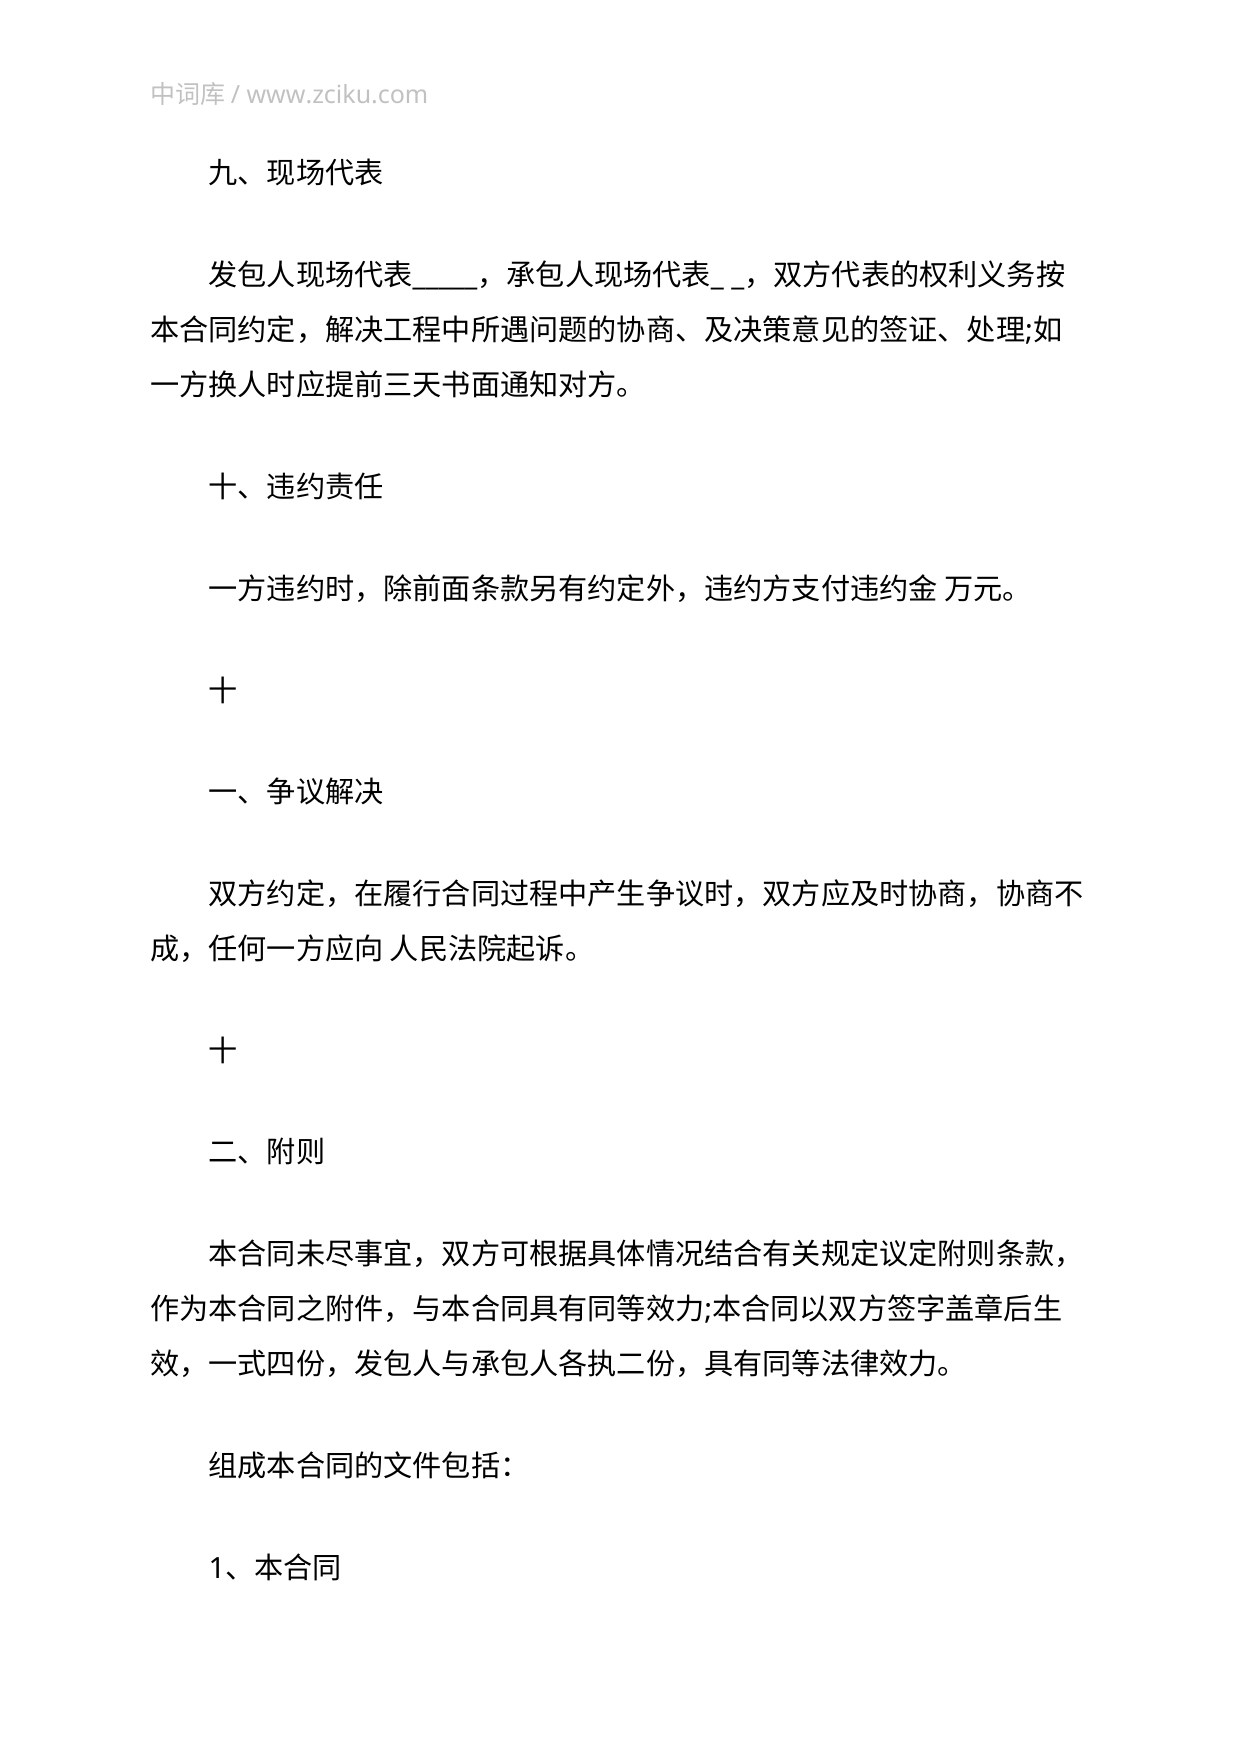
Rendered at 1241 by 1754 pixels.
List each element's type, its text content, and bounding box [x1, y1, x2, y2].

text 十、违约责任 [150, 463, 1090, 506]
text 一方违约时，除前面条款另有约定外，违约方支付违约金 万元。 [150, 565, 1090, 608]
text 十 [150, 667, 1090, 709]
text 组成本合同的文件包括： [150, 1442, 1090, 1485]
text 本合同未尽事宜，双方可根据具体情况结合有关规定议定附则条款，作为本合同之附件，与本合同具有同等效力;本合同以双方签字盖章后生效，一式四份，发包人与承包人各执二份，具有同等法律效力。 [150, 1231, 1090, 1383]
text 双方约定，在履行合同过程中产生争议时，双方应及时协商，协商不成，任何一方应向 人民法院起诉。 [150, 871, 1090, 968]
text 二、附则 [150, 1129, 1090, 1171]
text 一、争议解决 [150, 769, 1090, 811]
text 十 [150, 1027, 1090, 1069]
text 发包人现场代表_____，承包人现场代表_ _，双方代表的权利义务按本合同约定，解决工程中所遇问题的协商、及决策意见的签证、处理;如一方换人时应提前三天书面通知对方。 [150, 252, 1090, 404]
text 九、现场代表 [150, 150, 1090, 192]
text 1、本合同 [150, 1544, 1090, 1587]
